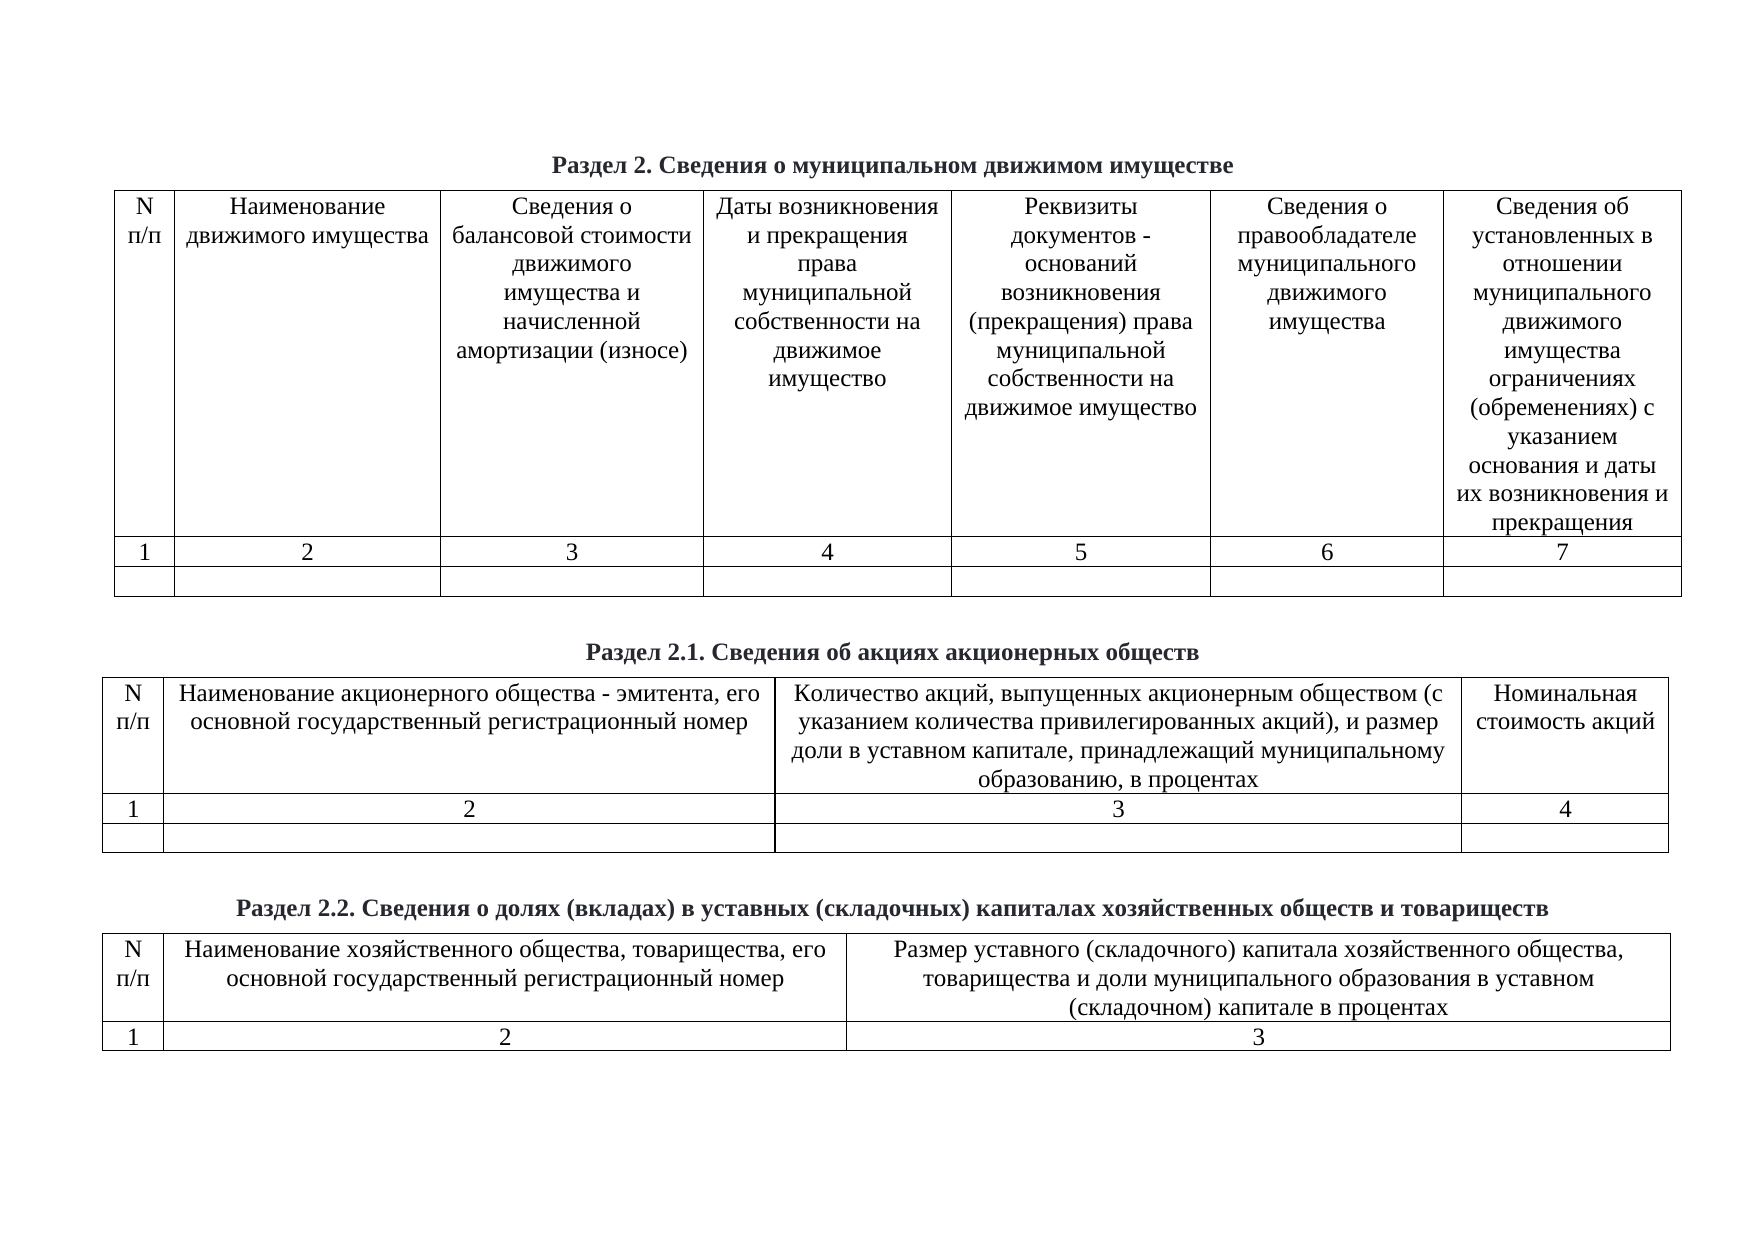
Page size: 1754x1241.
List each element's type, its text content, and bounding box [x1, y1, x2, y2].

table_cell [164, 824, 774, 852]
table_cell 4 [1462, 794, 1668, 822]
table_cell [1462, 824, 1668, 852]
table_cell 4 [704, 537, 951, 566]
table_header Даты возникновения и прекращения права муниципальной собственности на движимое имущество [704, 191, 951, 536]
table_cell 6 [1211, 537, 1443, 566]
table_cell [103, 824, 163, 852]
table_header Сведения о правообладателе муниципального движимого имущества [1211, 191, 1443, 536]
table_cell 3 [776, 794, 1461, 822]
table_cell [1211, 567, 1443, 596]
table_cell [704, 567, 951, 596]
subtitle Раздел 2. Сведения о муниципальном движимом имуществе [114, 150, 1671, 179]
table_header Наименование движимого имущества [175, 191, 440, 536]
table_header N п/п [115, 191, 174, 536]
table_cell 1 [115, 537, 174, 566]
table_cell 5 [952, 537, 1210, 566]
table_header Номинальная стоимость акций [1462, 678, 1668, 793]
table_cell 1 [103, 794, 163, 822]
table_cell [175, 567, 440, 596]
table_cell [776, 824, 1461, 852]
table_header Сведения об установленных в отношении муниципального движимого имущества ограничениях (обременениях) с указанием основания и даты их возникновения и прекращения [1444, 191, 1681, 536]
table_cell 2 [175, 537, 440, 566]
table_cell [115, 567, 174, 596]
table_header N п/п [103, 934, 163, 1021]
table_header Реквизиты документов - оснований возникновения (прекращения) права муниципальной собственности на движимое имущество [952, 191, 1210, 536]
table_header N п/п [103, 678, 163, 793]
table_header Количество акций, выпущенных акционерным обществом (с указанием количества привилегированных акций), и размер доли в уставном капитале, принадлежащий муниципальному образованию, в процентах [776, 678, 1461, 793]
table_header Размер уставного (складочного) капитала хозяйственного общества, товарищества и доли муниципального образования в уставном (складочном) капитале в процентах [847, 934, 1670, 1021]
table_cell [441, 567, 703, 596]
table_cell 2 [164, 794, 774, 822]
table_cell 3 [847, 1022, 1670, 1050]
table_cell 7 [1444, 537, 1681, 566]
table_header Сведения о балансовой стоимости движимого имущества и начисленной амортизации (износе) [441, 191, 703, 536]
table_cell [1444, 567, 1681, 596]
table_cell 1 [103, 1022, 163, 1050]
table_cell 3 [441, 537, 703, 566]
table_cell [952, 567, 1210, 596]
table_header Наименование хозяйственного общества, товарищества, его основной государственный регистрационный номер [164, 934, 846, 1021]
subtitle Раздел 2.2. Сведения о долях (вкладах) в уставных (складочных) капиталах хозяйственных обществ и товариществ [114, 893, 1671, 922]
table_cell 2 [164, 1022, 846, 1050]
table_header Наименование акционерного общества - эмитента, его основной государственный регистрационный номер [164, 678, 774, 793]
subtitle Раздел 2.1. Сведения об акциях акционерных обществ [114, 637, 1671, 665]
